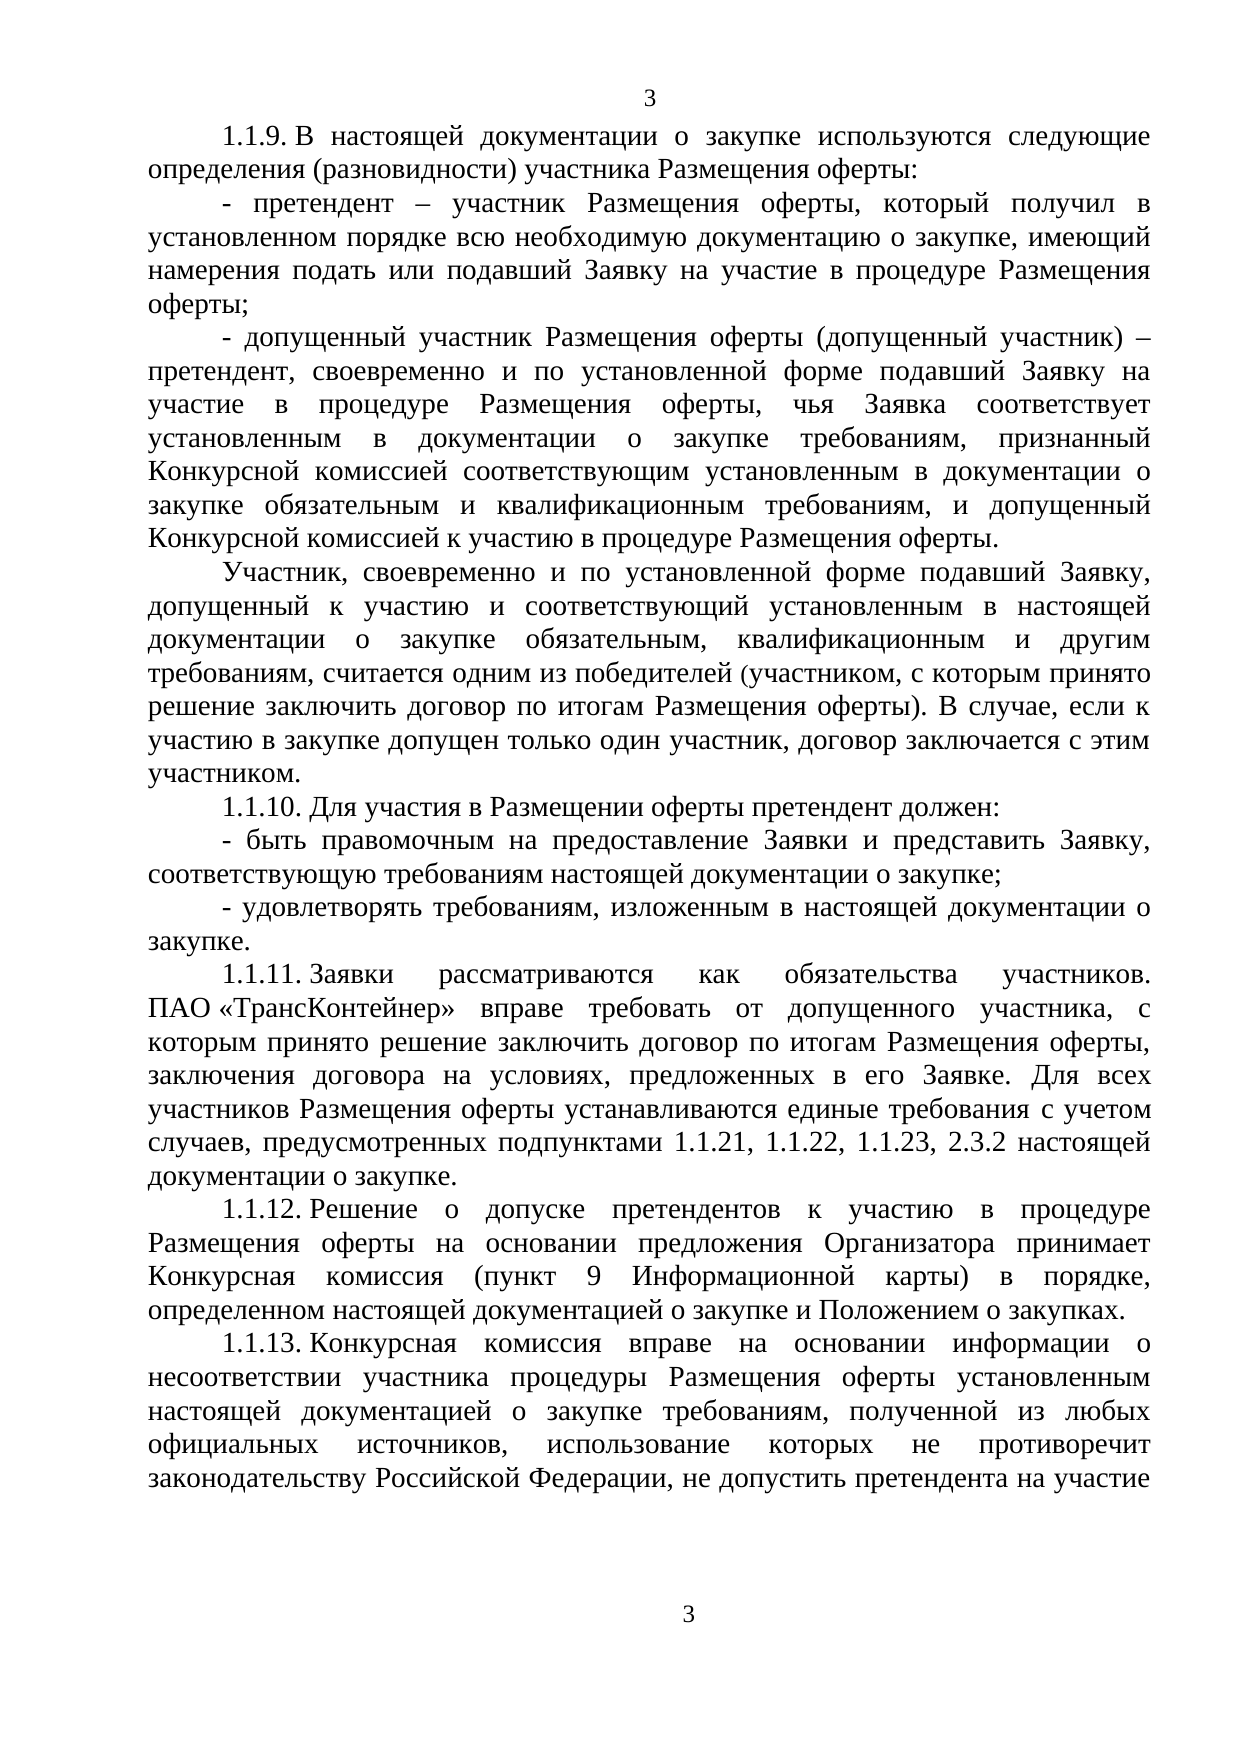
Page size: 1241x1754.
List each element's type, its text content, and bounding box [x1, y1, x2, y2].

text - допущенный участник Размещения оферты (допущенный участник) – претендент, своевременно и по установленной форме подавший Заявку на участие в процедуре Размещения оферты, чья Заявка соответствует установленным в документации о закупке требованиям, признанный Конкурсной комиссией соответствующим установленным в документации о закупке обязательным и квалификационным требованиям, и допущенный Конкурсной комиссией к участию в процедуре Размещения оферты. [148, 319, 1152, 554]
list Решение о допуске претендентов к участию в процедуре Размещения оферты на основании предложения Организатора принимает Конкурсная комиссия (пункт 9 Информационной карты) в порядке, определенном настоящей документацией о закупке и Положением о закупках. [148, 1191, 1152, 1326]
text - удовлетворять требованиям, изложенным в настоящей документации о закупке. [148, 889, 1152, 957]
list Заявки рассматриваются как обязательства участников. ПАО «ТрансКонтейнер» вправе требовать от допущенного участника, с которым принято решение заключить договор по итогам Размещения оферты, заключения договора на условиях, предложенных в его Заявке. Для всех участников Размещения оферты устанавливаются единые требования с учетом случаев, предусмотренных подпунктами 1.1.21, 1.1.22, 1.1.23, 2.3.2 настоящей документации о закупке. [148, 957, 1152, 1191]
text Участник, своевременно и по установленной форме подавший Заявку, допущенный к участию и соответствующий установленным в настоящей документации о закупке обязательным, квалификационным и другим требованиям, считается одним из победителей (участником, с которым принято решение заключить договор по итогам Размещения оферты). В случае, если к участию в закупке допущен только один участник, договор заключается с этим участником. [148, 554, 1152, 789]
text - претендент – участник Размещения оферты, который получил в установленном порядке всю необходимую документацию о закупке, имеющий намерения подать или подавший Заявку на участие в процедуре Размещения оферты; [148, 185, 1152, 319]
list В настоящей документации о закупке используются следующие определения (разновидности) участника Размещения оферты: [148, 118, 1152, 185]
list Для участия в Размещении оферты претендент должен: [148, 789, 1152, 822]
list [148, 1326, 1152, 1493]
text - быть правомочным на предоставление Заявки и представить Заявку, соответствующую требованиям настоящей документации о закупке; [148, 822, 1152, 889]
